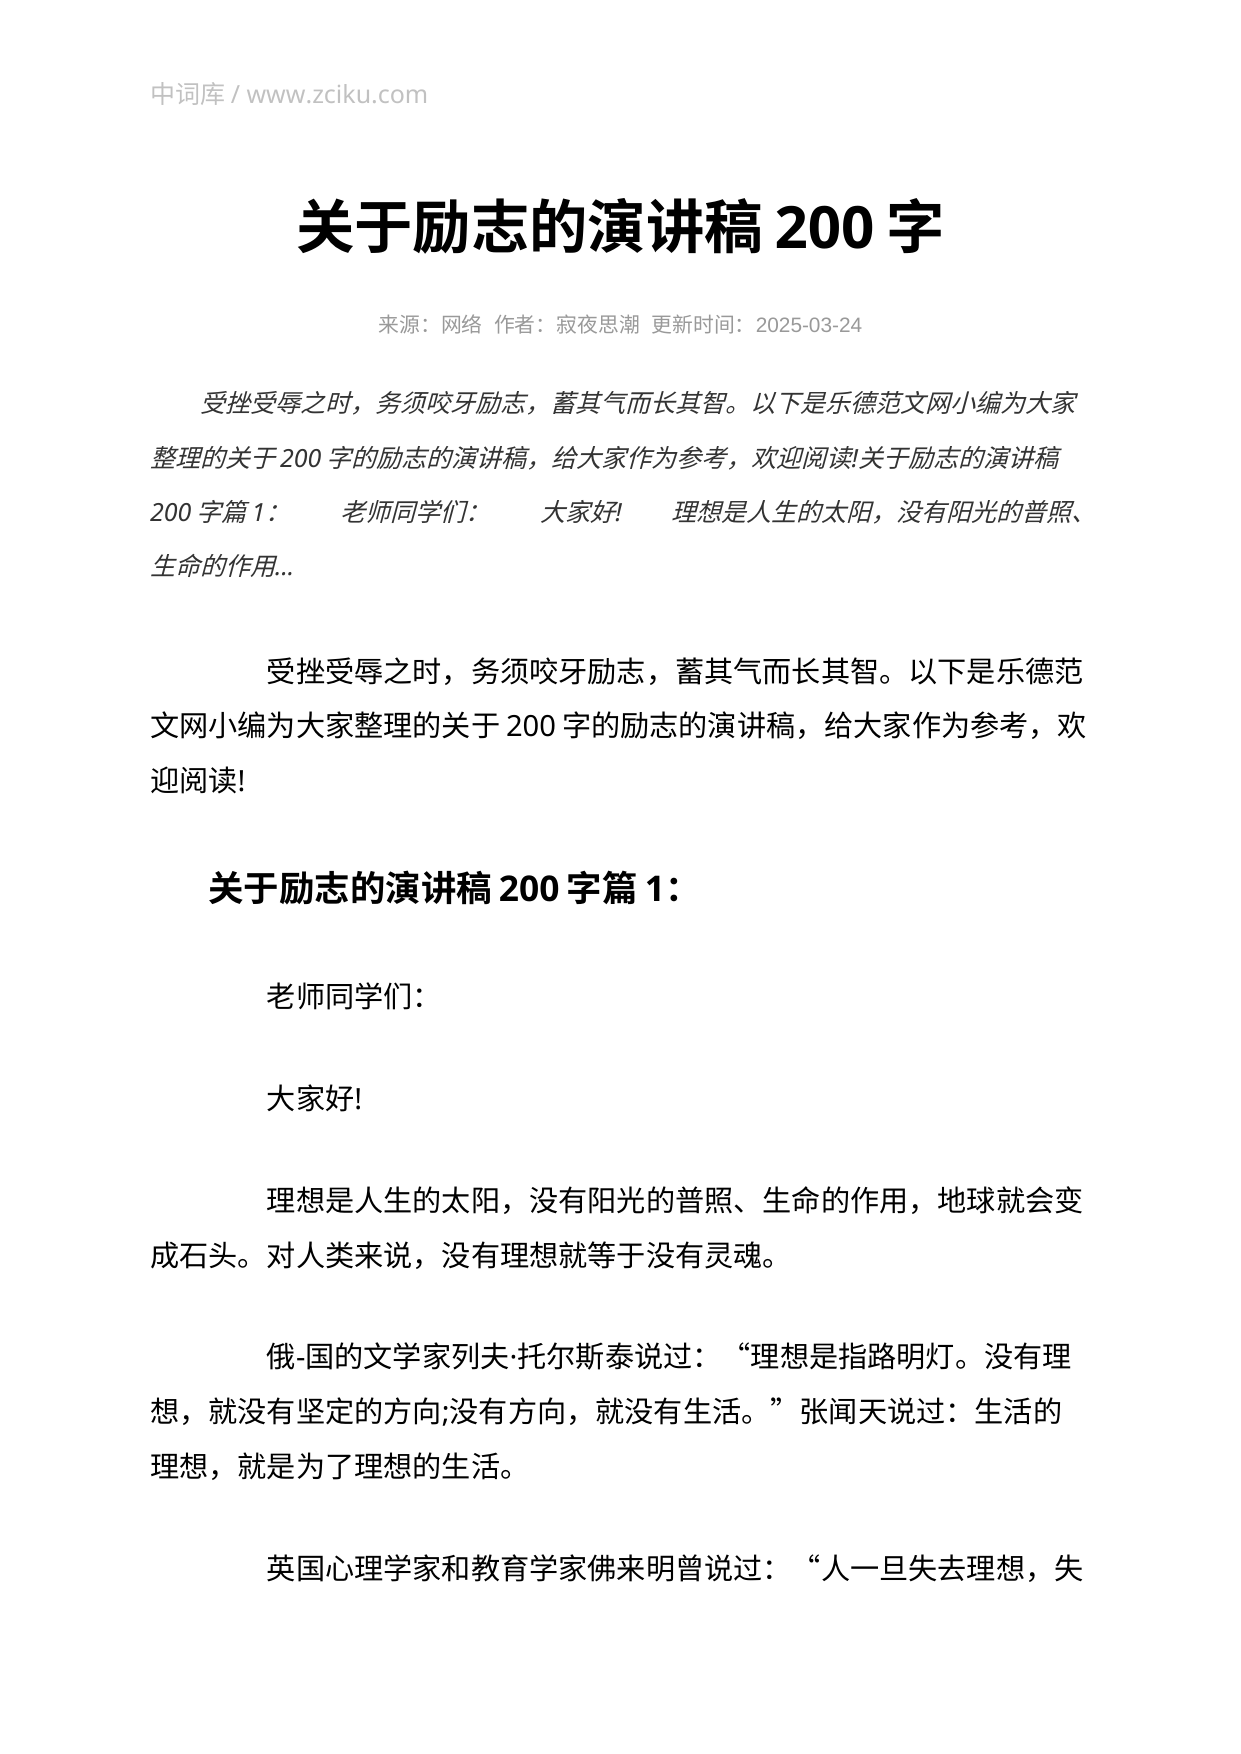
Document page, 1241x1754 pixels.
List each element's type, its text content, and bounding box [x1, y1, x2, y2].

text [150, 1546, 1090, 1588]
subtitle 关于励志的演讲稿200字 [150, 181, 1090, 266]
text 俄-国的文学家列夫·托尔斯泰说过：“理想是指路明灯。没有理想，就没有坚定的方向;没有方向，就没有生活。”张闻天说过：生活的理想，就是为了理想的生活。 [150, 1334, 1090, 1486]
text 关于励志的演讲稿200字篇1： [150, 860, 1090, 911]
text 受挫受辱之时，务须咬牙励志，蓄其气而长其智。以下是乐德范文网小编为大家整理的关于200字的励志的演讲稿，给大家作为参考，欢迎阅读! [150, 648, 1090, 800]
text 老师同学们： [150, 973, 1090, 1016]
text 理想是人生的太阳，没有阳光的普照、生命的作用，地球就会变成石头。对人类来说，没有理想就等于没有灵魂。 [150, 1177, 1090, 1274]
text 大家好! [150, 1075, 1090, 1118]
text 来源：网络 作者：寂夜思潮 更新时间：2025-03-24 [150, 313, 1090, 337]
text 受挫受辱之时，务须咬牙励志，蓄其气而长其智。以下是乐德范文网小编为大家整理的关于200字的励志的演讲稿，给大家作为参考，欢迎阅读!关于励志的演讲稿200字篇1： 老师同学们： 大家好! 理想是人生的太阳，没有阳光的普照、生命的作用... [150, 384, 1090, 583]
